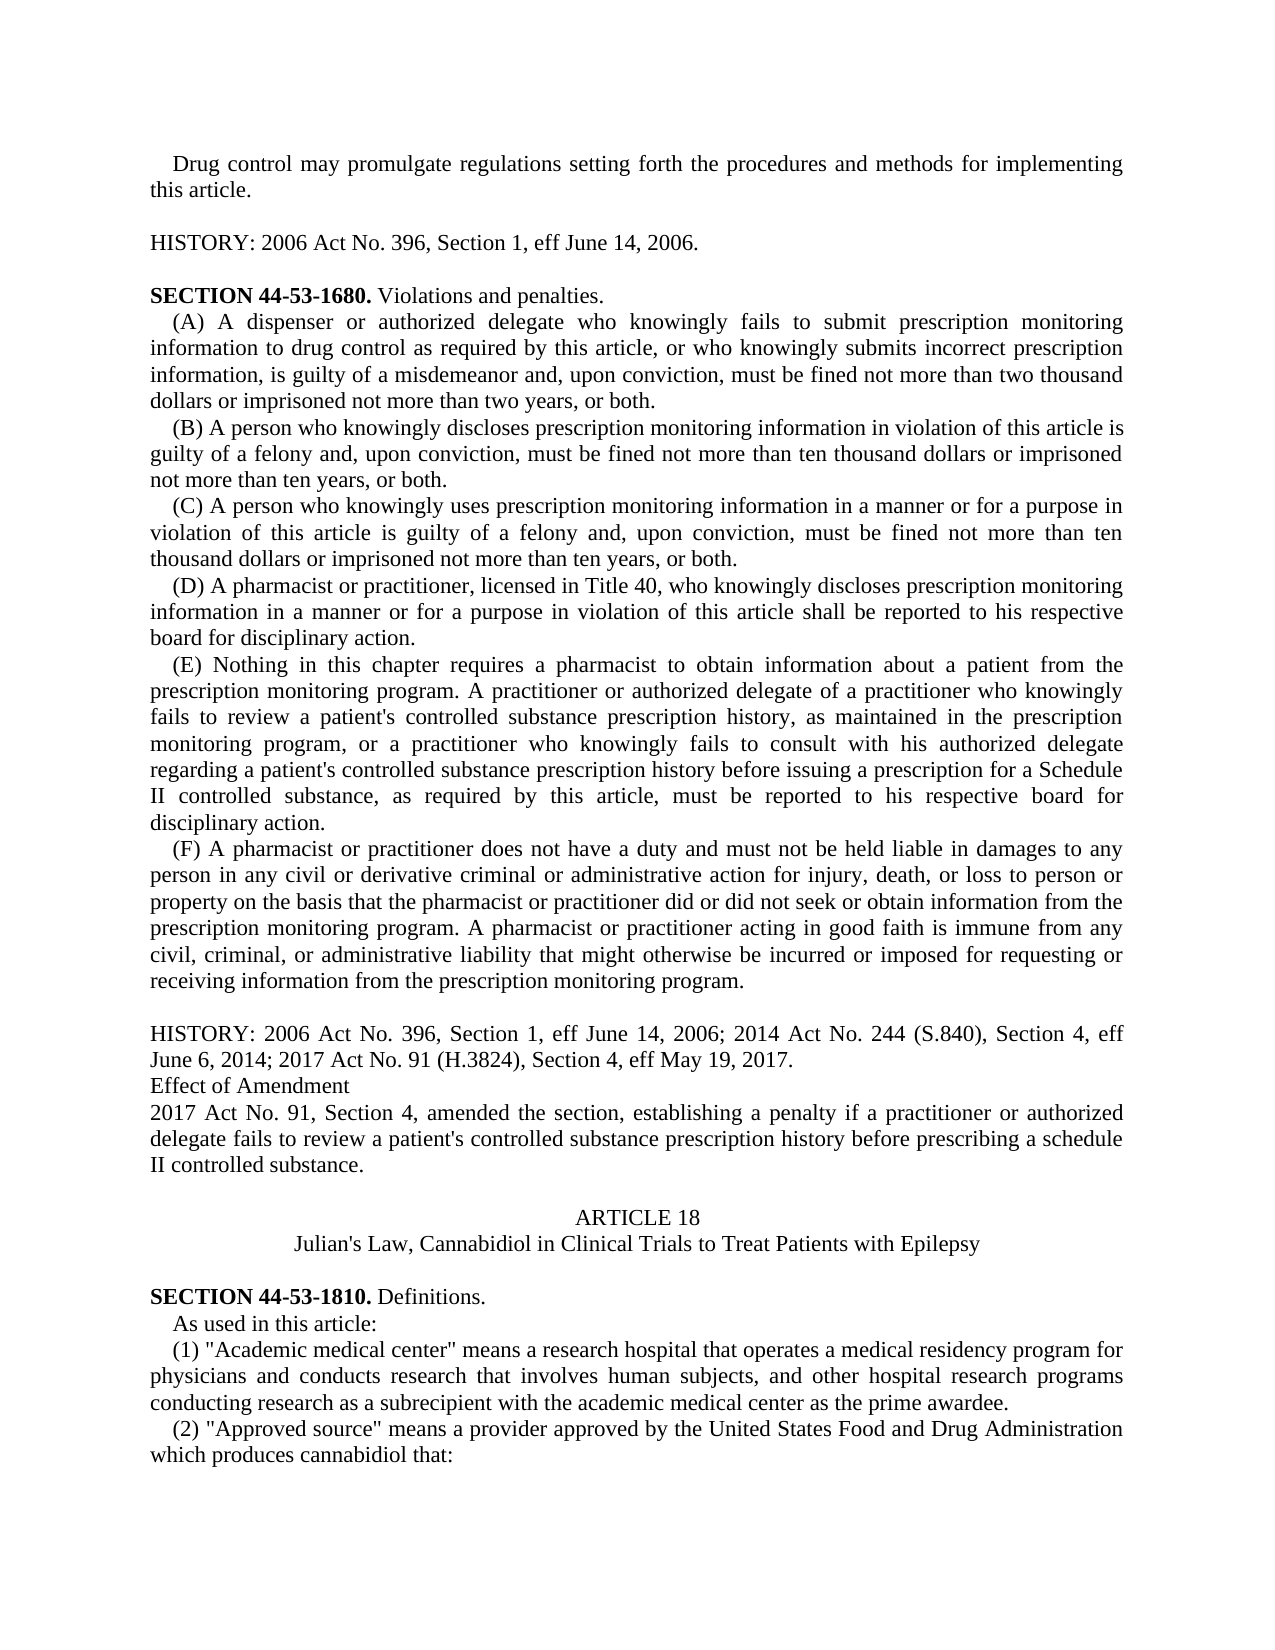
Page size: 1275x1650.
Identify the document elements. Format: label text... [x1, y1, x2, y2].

text SECTION 44-53-1680. Violations and penalties. [150, 282, 1125, 308]
text (E) Nothing in this chapter requires a pharmacist to obtain information about a patient from the prescription monitoring program. A practitioner or authorized delegate of a practitioner who knowingly fails to review a patient's controlled substance prescription history, as maintained in the prescription monitoring program, or a practitioner who knowingly fails to consult with his authorized delegate regarding a patient's controlled substance prescription history before issuing a prescription for a Schedule II controlled substance, as required by this article, must be reported to his respective board for disciplinary action. [150, 651, 1125, 835]
text 2017 Act No. 91, Section 4, amended the section, establishing a penalty if a practitioner or authorized delegate fails to review a patient's controlled substance prescription history before prescribing a schedule II controlled substance. [150, 1099, 1125, 1178]
text ARTICLE 18 [150, 1204, 1125, 1231]
text Julian's Law, Cannabidiol in Clinical Trials to Treat Patients with Epilepsy [150, 1231, 1125, 1257]
text Effect of Amendment [150, 1072, 1125, 1099]
text (B) A person who knowingly discloses prescription monitoring information in violation of this article is guilty of a felony and, upon conviction, must be fined not more than ten thousand dollars or imprisoned not more than ten years, or both. [150, 413, 1125, 493]
text (2) "Approved source" means a provider approved by the United States Food and Drug Administration which produces cannabidiol that: [150, 1415, 1125, 1468]
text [150, 229, 1125, 255]
text (D) A pharmacist or practitioner, licensed in Title 40, who knowingly discloses prescription monitoring information in a manner or for a purpose in violation of this article shall be reported to his respective board for disciplinary action. [150, 572, 1125, 651]
text Drug control may promulgate regulations setting forth the procedures and methods for implementing this article. [150, 150, 1125, 203]
text SECTION 44-53-1810. Definitions. [150, 1283, 1125, 1309]
text HISTORY: 2006 Act No. 396, Section 1, eff June 14, 2006; 2014 Act No. 244 (S.840), Section 4, eff June 6, 2014; 2017 Act No. 91 (H.3824), Section 4, eff May 19, 2017. [150, 1020, 1125, 1072]
text As used in this article: [150, 1309, 1125, 1336]
text (F) A pharmacist or practitioner does not have a duty and must not be held liable in damages to any person in any civil or derivative criminal or administrative action for injury, death, or loss to person or property on the basis that the pharmacist or practitioner did or did not seek or obtain information from the prescription monitoring program. A pharmacist or practitioner acting in good faith is immune from any civil, criminal, or administrative liability that might otherwise be incurred or imposed for requesting or receiving information from the prescription monitoring program. [150, 835, 1125, 993]
text (A) A dispenser or authorized delegate who knowingly fails to submit prescription monitoring information to drug control as required by this article, or who knowingly submits incorrect prescription information, is guilty of a misdemeanor and, upon conviction, must be fined not more than two thousand dollars or imprisoned not more than two years, or both. [150, 308, 1125, 413]
text (C) A person who knowingly uses prescription monitoring information in a manner or for a purpose in violation of this article is guilty of a felony and, upon conviction, must be fined not more than ten thousand dollars or imprisoned not more than ten years, or both. [150, 493, 1125, 572]
text (1) "Academic medical center" means a research hospital that operates a medical residency program for physicians and conducts research that involves human subjects, and other hospital research programs conducting research as a subrecipient with the academic medical center as the prime awardee. [150, 1336, 1125, 1415]
